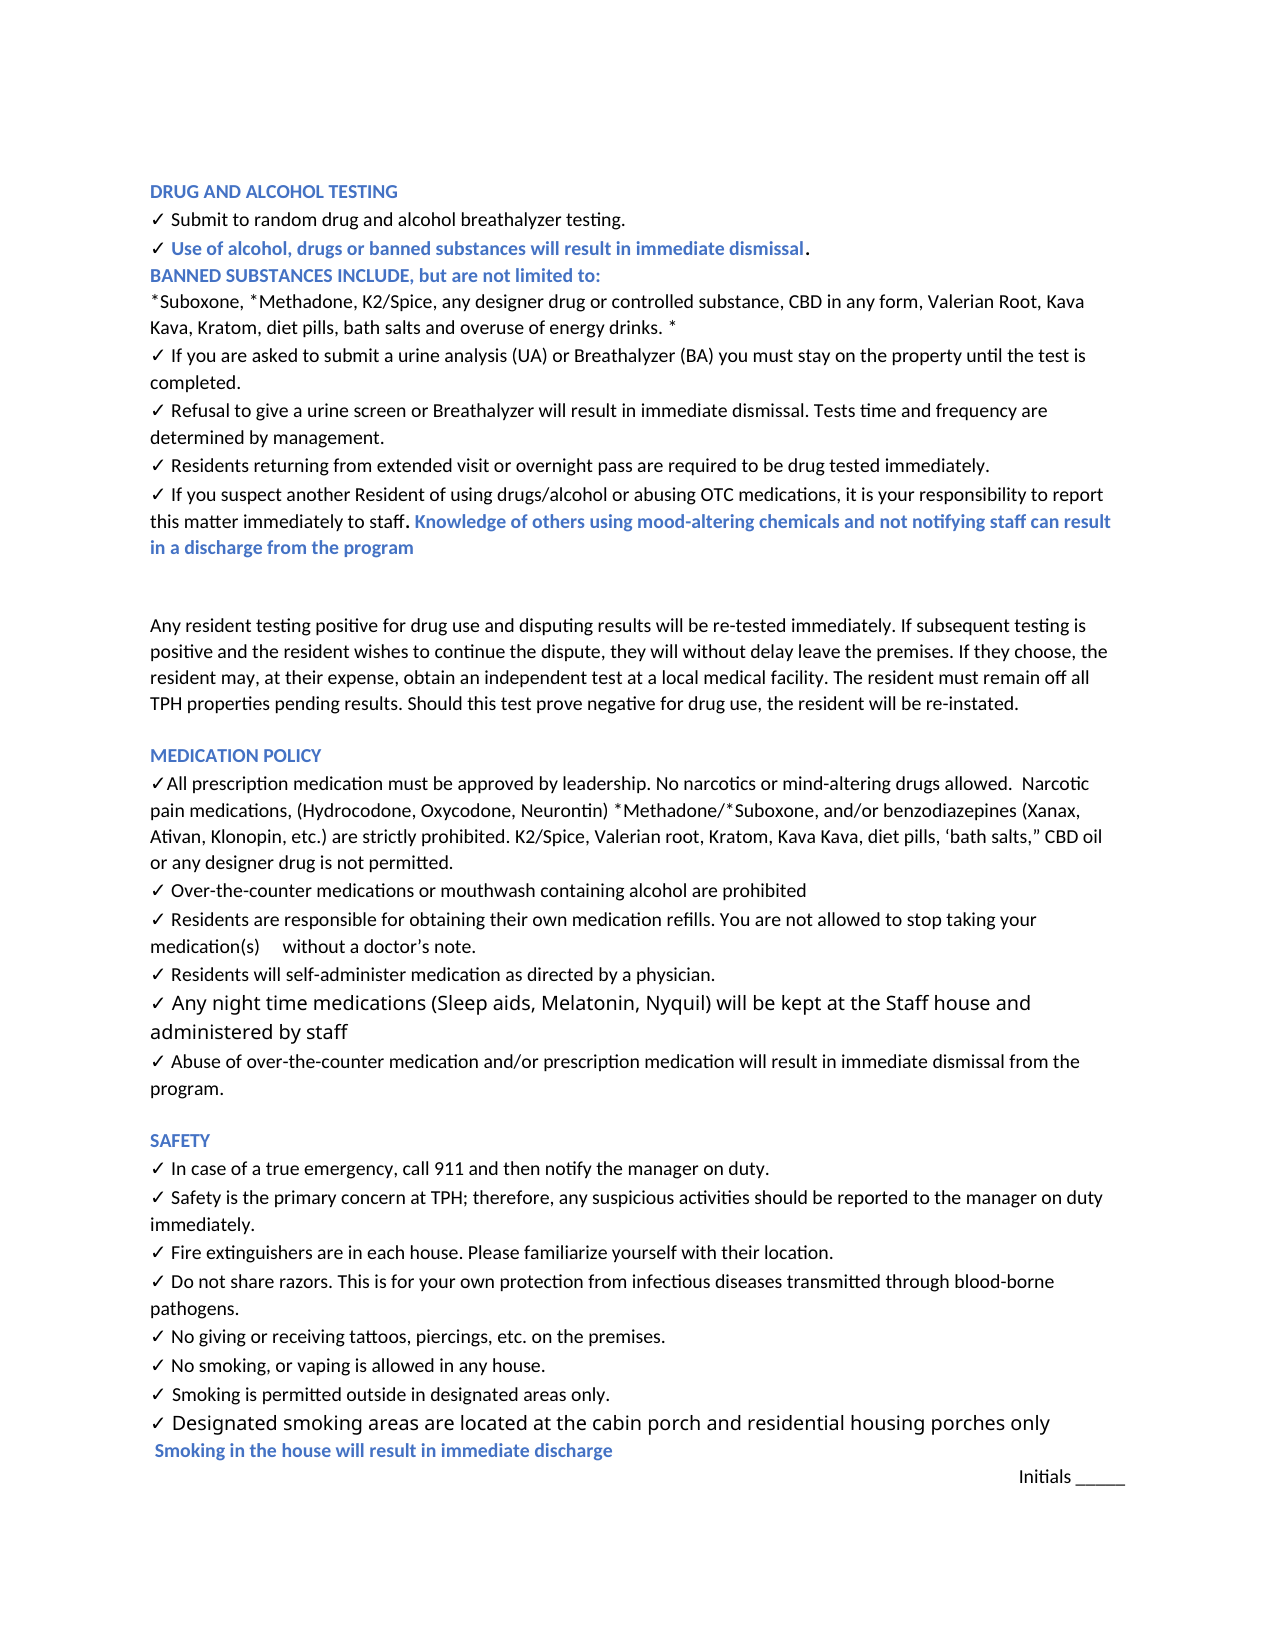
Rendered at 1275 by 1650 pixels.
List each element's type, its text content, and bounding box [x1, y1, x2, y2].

text ✓ Residents are responsible for obtaining their own medication refills. You are not allowed to stop taking your medication(s) without a doctor’s note. [150, 905, 1125, 958]
text MEDICATION POLICY [150, 743, 1125, 767]
text ✓ In case of a true emergency, call 911 and then notify the manager on duty. [150, 1154, 1125, 1181]
text ✓ Fire extinguishers are in each house. Please familiarize yourself with their location. [150, 1238, 1125, 1265]
text ✓ If you suspect another Resident of using drugs/alcohol or abusing OTC medications, it is your responsibility to report this matter immediately to staff. Knowledge of others using mood-altering chemicals and not notifying staff can result in a discharge from the program [150, 480, 1125, 559]
text ✓ Submit to random drug and alcohol breathalyzer testing. [150, 205, 1125, 232]
text DRUG AND ALCOHOL TESTING [150, 179, 1125, 203]
text ✓ Any night time medications (Sleep aids, Melatonin, Nyquil) will be kept at the Staff house and administered by staff [150, 989, 1125, 1045]
text ✓All prescription medication must be approved by leadership. No narcotics or mind-altering drugs allowed. Narcotic pain medications, (Hydrocodone, Oxycodone, Neurontin) *Methadone/*Suboxone, and/or benzodiazepines (Xanax, Ativan, Klonopin, etc.) are strictly prohibited. K2/Spice, Valerian root, Kratom, Kava Kava, diet pills, ‘bath salts,” CBD oil or any designer drug is not permitted. [150, 769, 1125, 874]
text SAFETY [150, 1128, 1125, 1152]
text ✓ No smoking, or vaping is allowed in any house. [150, 1351, 1125, 1378]
text ✓ Abuse of over-the-counter medication and/or prescription medication will result in immediate dismissal from the program. [150, 1047, 1125, 1100]
text ✓ Use of alcohol, drugs or banned substances will result in immediate dismissal. [150, 234, 1125, 261]
text ✓ Residents will self-administer medication as directed by a physician. [150, 960, 1125, 987]
text ✓ Residents returning from extended visit or overnight pass are required to be drug tested immediately. [150, 451, 1125, 478]
text Any resident testing positive for drug use and disputing results will be re-tested immediately. If subsequent testing is positive and the resident wishes to continue the dispute, they will without delay leave the premises. If they choose, the resident may, at their expense, obtain an independent test at a local medical facility. The resident must remain off all TPH properties pending results. Should this test prove negative for drug use, the resident will be re-instated. [150, 613, 1125, 715]
text ✓ Designated smoking areas are located at the cabin porch and residential housing porches only [150, 1409, 1125, 1436]
text ✓ Over-the-counter medications or mouthwash containing alcohol are prohibited [150, 876, 1125, 903]
text ✓ Refusal to give a urine screen or Breathalyzer will result in immediate dismissal. Tests time and frequency are determined by management. [150, 396, 1125, 449]
text Smoking in the house will result in immediate discharge [150, 1438, 1125, 1463]
text ✓ No giving or receiving tattoos, piercings, etc. on the premises. [150, 1322, 1125, 1349]
text ✓ If you are asked to submit a urine analysis (UA) or Breathalyzer (BA) you must stay on the property until the test is completed. [150, 341, 1125, 394]
text ✓ Do not share razors. This is for your own protection from infectious diseases transmitted through blood-borne pathogens. [150, 1267, 1125, 1320]
text ✓ Smoking is permitted outside in designated areas only. [150, 1380, 1125, 1407]
text ✓ Safety is the primary concern at TPH; therefore, any suspicious activities should be reported to the manager on duty immediately. [150, 1183, 1125, 1236]
text BANNED SUBSTANCES INCLUDE, but are not limited to: [150, 263, 1125, 287]
text *Suboxone, *Methadone, K2/Spice, any designer drug or controlled substance, CBD in any form, Valerian Root, Kava Kava, Kratom, diet pills, bath salts and overuse of energy drinks. * [150, 289, 1125, 339]
text Initials _____ [150, 1464, 1125, 1489]
